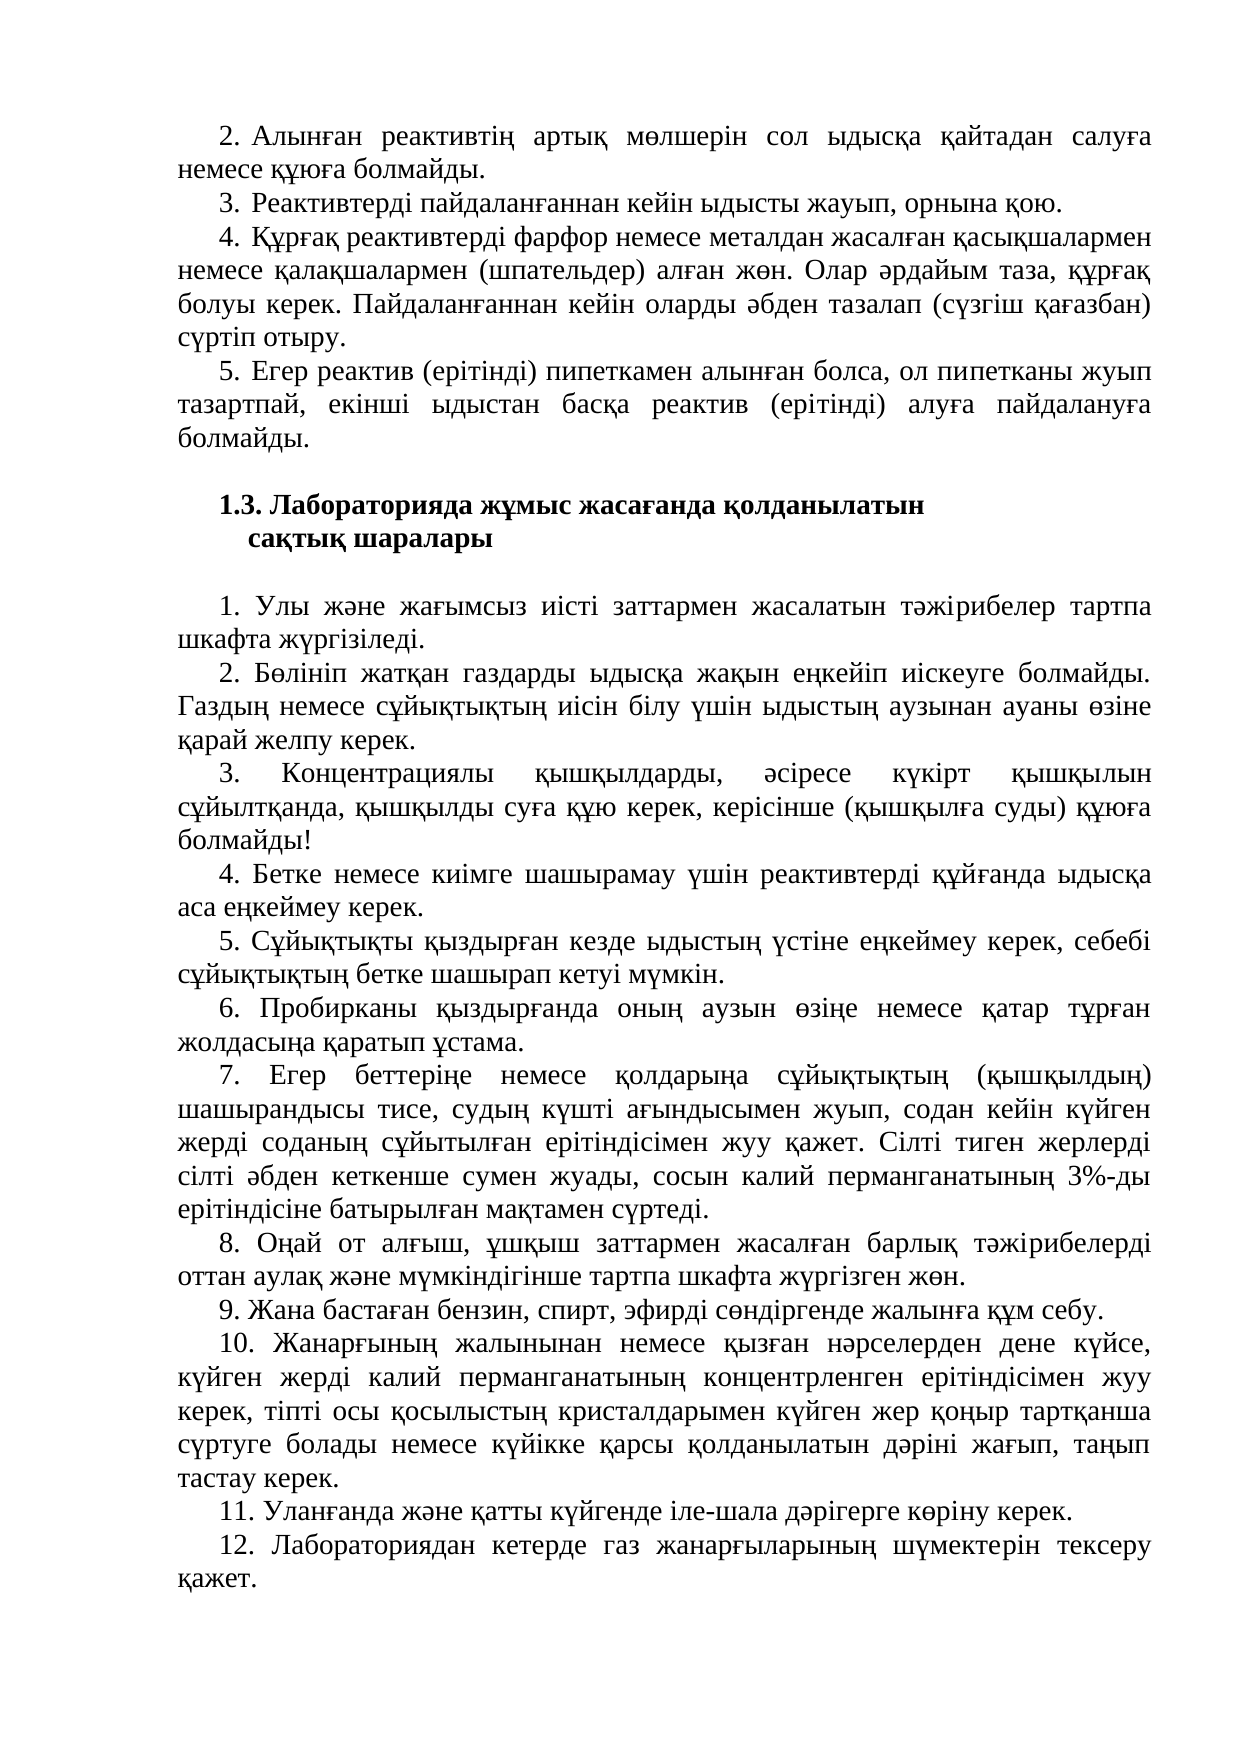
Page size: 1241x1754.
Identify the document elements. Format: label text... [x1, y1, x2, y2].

list 6. Пробирканы қыздырғанда оның аузын өзіңе немесе қатар тұрған жолдасыңа қаратып ұстама. [177, 990, 1152, 1057]
list Егер реактив (ерітінді) пипеткамен алынған болса, ол пипетканы жуып тазартпай, екінші ыдыстан басқа реактив (ерітінді) алуға пайдалануға болмайды. [177, 353, 1152, 453]
list 8. Оңай от алғыш, ұшқыш заттармен жасалған барлық тәжірибелерді оттан аулақ және мүмкіндігінше тартпа шкафта жүргізген жөн. [177, 1225, 1152, 1292]
list Құрғақ реактивтерді фарфор немесе металдан жасалған қасықшалармен немесе қалақшалармен (шпательдер) алған жөн. Олар әрдайым таза, құрғақ болуы керек. Пайдаланғаннан кейін оларды әбден тазалап (сүзгіш қағазбан) сүртіп отыру. [177, 219, 1152, 353]
list 3. Концентрациялы қышқылдарды, әсіресе күкірт қышқылын сұйылтқанда, қышқылды суға құю керек, керісінше (қышқылға суды) құюға болмайды! [177, 755, 1152, 856]
list 4. Бетке немесе киімге шашырамау үшін реактивтерді құйғанда ыдысқа аса еңкеймеу керек. [177, 856, 1152, 923]
list Реактивтерді пайдаланғаннан кейін ыдысты жауып, орнына қою. [177, 185, 1152, 219]
list 7. Егер беттеріңе немесе қолдарыңа сұйықтықтың (қышқылдың) шашырандысы тисе, судың күшті ағындысымен жуып, содан кейін күйген жерді соданың сұйытылған ерітіндісімен жуу қажет. Сілті тиген жерлерді сілті әбден кеткенше сумен жуады, сосын калий перманганатының 3%-ды ерітіндісіне батырылған мақтамен сүртеді. [177, 1057, 1152, 1225]
list 9. Жана бастаған бензин, спирт, эфирді сөндіргенде жалынға құм себу. [177, 1292, 1152, 1326]
list 11. Уланғанда және қатты күйгенде іле-шала дәрігерге көріну керек. [177, 1493, 1152, 1527]
list 10. Жанарғының жалынынан немесе қызған нәрселерден дене күйсе, күйген жерді калий перманганатының концентрленген ерітіндісімен жуу керек, тіпті осы қосылыстың кристалдарымен күйген жер қоңыр тартқанша сүртуге болады немесе күйікке қарсы қолданылатын дәріні жағып, таңып тастау керек. [177, 1326, 1152, 1493]
list 5. Сұйықтықты қыздырған кезде ыдыстың үстіне еңкеймеу керек, себебі сұйықтықтың бетке шашырап кетуі мүмкін. [177, 923, 1152, 990]
list 1. Улы және жағымсыз иісті заттармен жасалатын тәжірибелер тартпа шкафта жүргізіледі. [177, 588, 1152, 655]
list Алынған реактивтің артық мөлшерін сол ыдысқа қайтадан салуға немесе құюға болмайды. [177, 118, 1152, 185]
list 1.3. Лабораторияда жұмыс жасағанда қолданылатын [177, 487, 1152, 521]
list 12. Лабораториядан кетерде газ жанарғыларының шүмектерін тексеру қажет. [177, 1527, 1152, 1594]
list 2. Бөлініп жатқан газдарды ыдысқа жақын еңкейіп иіскеуге болмайды. Газдың немесе сұйықтықтың иісін білу үшін ыдыстың аузынан ауаны өзіне қарай желпу керек. [177, 655, 1152, 755]
list сақтық шаралары [177, 521, 1152, 554]
